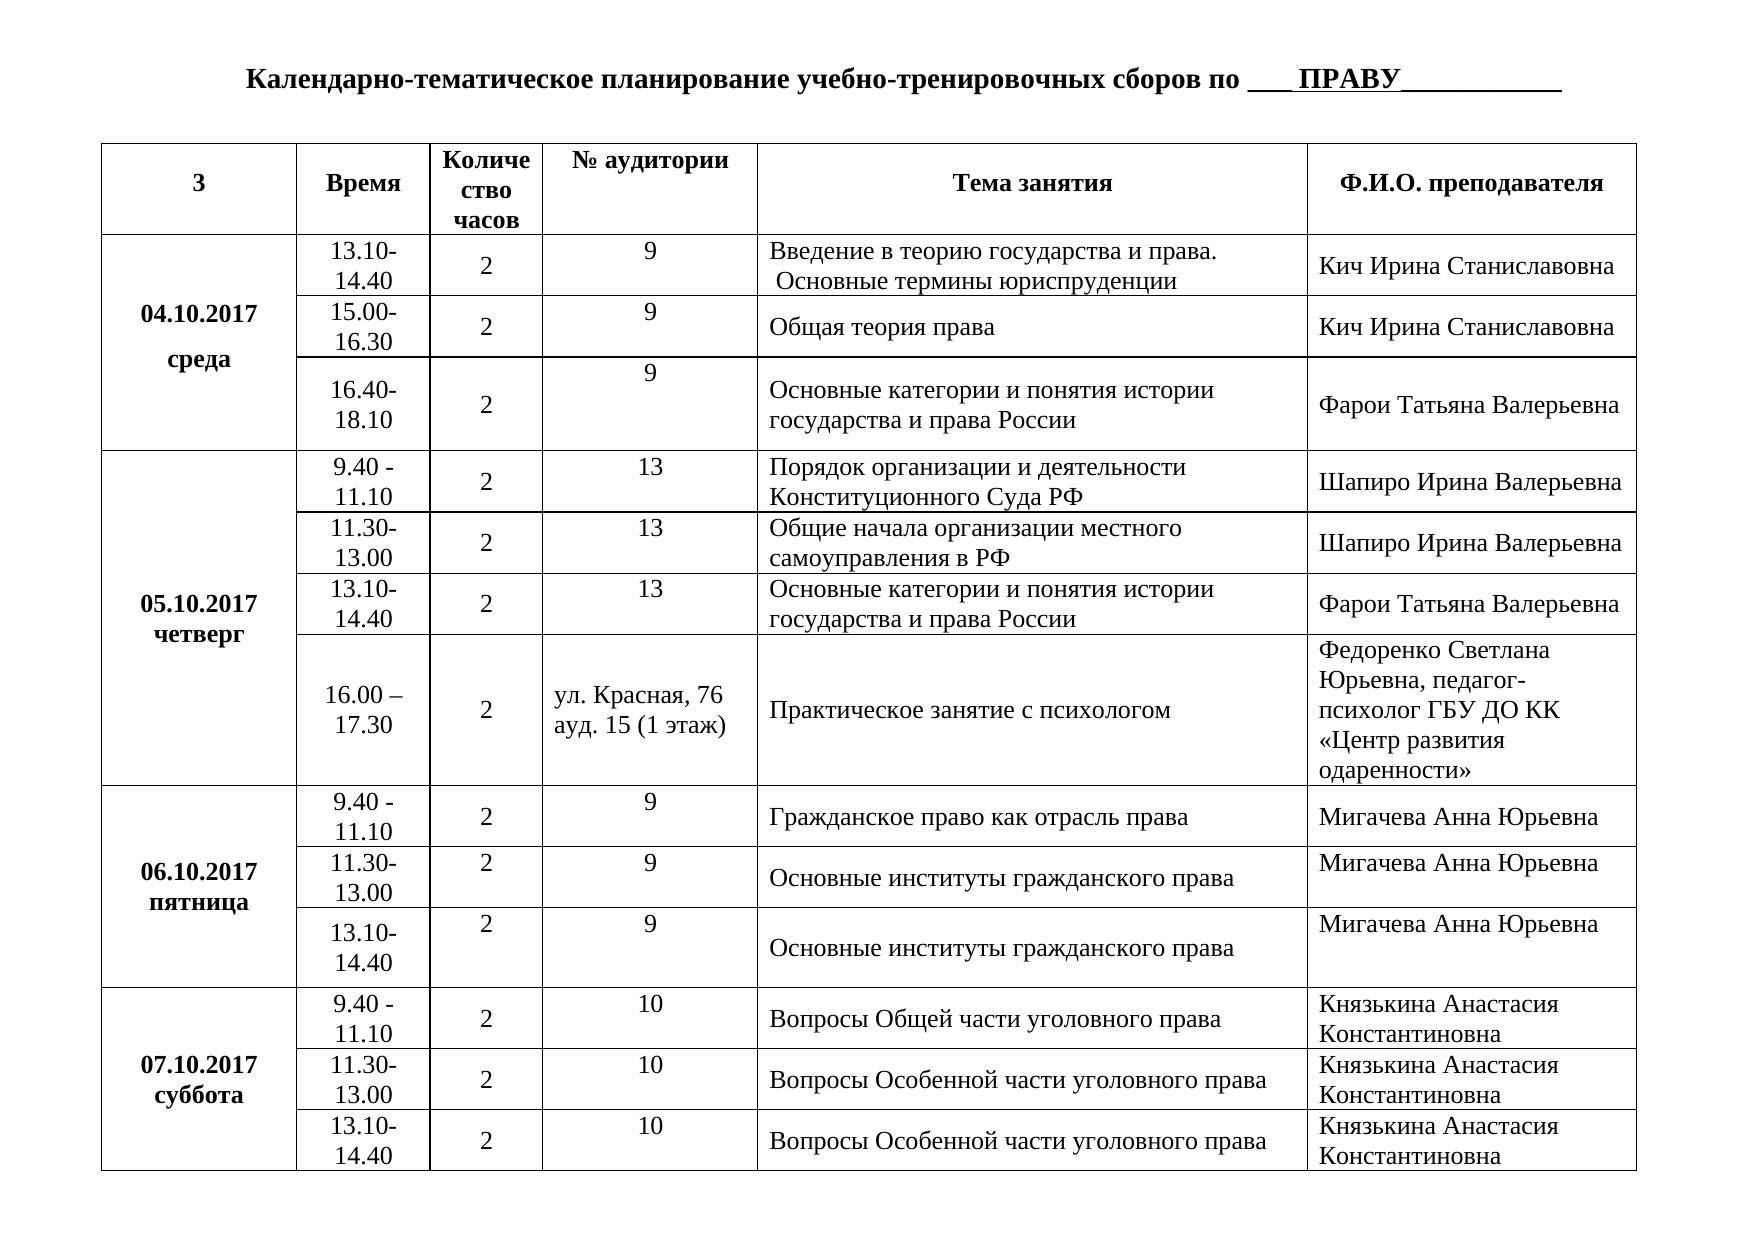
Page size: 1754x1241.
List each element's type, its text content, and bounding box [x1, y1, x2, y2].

table_cell Основные категории и понятия истории государства и права России [758, 358, 1307, 450]
table_cell 13 [543, 451, 757, 511]
table_cell Князькина Анастасия Константиновна [1308, 1049, 1636, 1109]
table_cell 10 [543, 1110, 757, 1170]
table_cell 2 [431, 513, 542, 572]
table_cell 06.10.2017 пятница [102, 786, 296, 987]
table_cell 13.10-14.40 [297, 574, 429, 633]
table_header Ф.И.О. преподавателя [1308, 144, 1636, 234]
table_cell 2 [431, 574, 542, 633]
table_cell Общие начала организации местного самоуправления в РФ [758, 513, 1307, 572]
table_cell 15.00-16.30 [297, 296, 429, 356]
table_cell Практическое занятие с психологом [758, 635, 1307, 784]
table_cell Вопросы Особенной части уголовного права [758, 1110, 1307, 1170]
table_cell 9 [543, 847, 757, 907]
table_cell 2 [431, 1049, 542, 1109]
table_cell 2 [431, 235, 542, 295]
table_header Тема занятия [758, 144, 1307, 234]
table_header № аудитории [543, 144, 757, 234]
table_cell 16.00 – 17.30 [297, 635, 429, 784]
table_cell 10 [543, 1049, 757, 1109]
table_cell 2 [431, 296, 542, 356]
table_cell 05.10.2017 четверг [102, 451, 296, 784]
table_header 3 [102, 144, 296, 234]
table_cell 2 [431, 786, 542, 846]
table_cell 13.10-14.40 [297, 235, 429, 295]
table_cell Шапиро Ирина Валерьевна [1308, 513, 1636, 572]
table_cell 11.30-13.00 [297, 513, 429, 572]
text Календарно-тематическое планирование учебно-тренировочных сборов по ___ ПРАВУ___________ [112, 62, 1695, 95]
table_cell Основные институты гражданского права [758, 908, 1307, 987]
table_cell Общая теория права [758, 296, 1307, 356]
table_cell Князькина Анастасия Константиновна [1308, 1110, 1636, 1170]
table_cell Федоренко Светлана Юрьевна, педагог-психолог ГБУ ДО КК «Центр развития одаренности» [1308, 635, 1636, 784]
table_cell ул. Красная, 76 ауд. 15 (1 этаж) [543, 635, 757, 784]
table_cell 9 [543, 296, 757, 356]
table_cell Гражданское право как отрасль права [758, 786, 1307, 846]
table_cell 2 [431, 847, 542, 907]
table_cell 9 [543, 358, 757, 450]
table_cell 13 [543, 513, 757, 572]
table_cell Кич Ирина Станиславовна [1308, 235, 1636, 295]
table_cell 9.40 -11.10 [297, 451, 429, 511]
table_cell Кич Ирина Станиславовна [1308, 296, 1636, 356]
table_cell Порядок организации и деятельности Конституционного Суда РФ [758, 451, 1307, 511]
table_cell 9.40 -11.10 [297, 988, 429, 1048]
table_cell 9.40 -11.10 [297, 786, 429, 846]
table_cell 13.10-14.40 [297, 908, 429, 987]
table_cell Фарои Татьяна Валерьевна [1308, 358, 1636, 450]
table_cell 9 [543, 908, 757, 987]
table_cell 9 [543, 786, 757, 846]
table_cell 11.30-13.00 [297, 1049, 429, 1109]
table_cell 11.30-13.00 [297, 847, 429, 907]
table_cell 04.10.2017 среда [102, 235, 296, 450]
table_cell 2 [431, 358, 542, 450]
table_cell Введение в теорию государства и права. Основные термины юриспруденции [758, 235, 1307, 295]
table_cell 9 [543, 235, 757, 295]
table_cell Мигачева Анна Юрьевна [1308, 908, 1636, 987]
table_cell 2 [431, 451, 542, 511]
table_cell 2 [431, 908, 542, 987]
table_cell 10 [543, 988, 757, 1048]
table_header Время [297, 144, 429, 234]
table_cell 13 [543, 574, 757, 633]
table_cell 13.10-14.40 [297, 1110, 429, 1170]
table_cell 2 [431, 635, 542, 784]
table_cell 2 [431, 988, 542, 1048]
table_header Количество часов [431, 144, 542, 234]
table_cell 16.40-18.10 [297, 358, 429, 450]
table_cell Князькина Анастасия Константиновна [1308, 988, 1636, 1048]
table_cell Шапиро Ирина Валерьевна [1308, 451, 1636, 511]
table_cell 07.10.2017 суббота [102, 988, 296, 1170]
table_cell Фарои Татьяна Валерьевна [1308, 574, 1636, 633]
table_cell Мигачева Анна Юрьевна [1308, 847, 1636, 907]
table_cell Основные институты гражданского права [758, 847, 1307, 907]
table_cell Вопросы Общей части уголовного права [758, 988, 1307, 1048]
table_cell Основные категории и понятия истории государства и права России [758, 574, 1307, 633]
table_cell Вопросы Особенной части уголовного права [758, 1049, 1307, 1109]
table_cell 2 [431, 1110, 542, 1170]
table_cell Мигачева Анна Юрьевна [1308, 786, 1636, 846]
